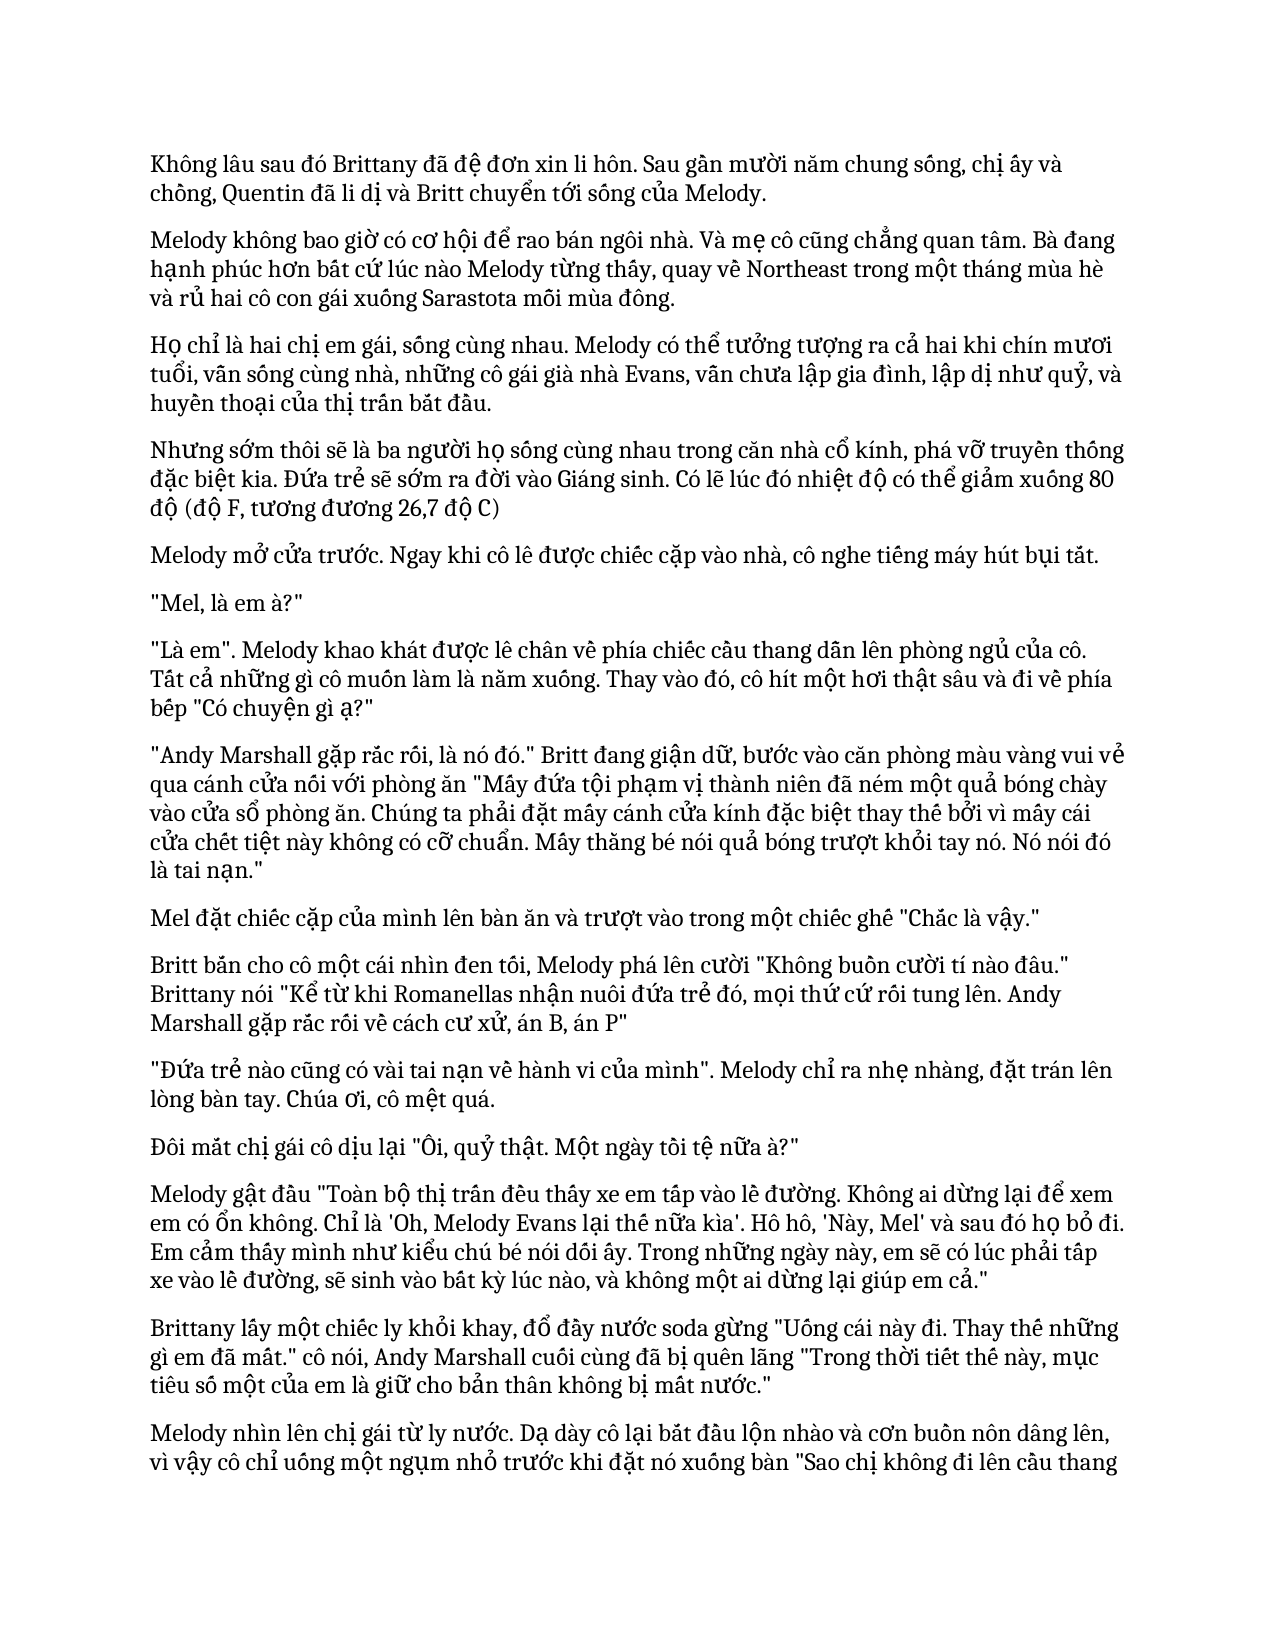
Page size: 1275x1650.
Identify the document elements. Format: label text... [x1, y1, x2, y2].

text "Andy Marshall gặp rắc rối, là nó đó." Britt đang giận dữ, bước vào căn phòng màu vàng vui vẻ qua cánh cửa nối với phòng ăn "Mấy đứa tội phạm vị thành niên đã ném một quả bóng chày vào cửa sổ phòng ăn. Chúng ta phải đặt mấy cánh cửa kính đặc biệt thay thế bởi vì mấy cái cửa chết tiệt này không có cỡ chuẩn. Mấy thằng bé nói quả bóng trượt khỏi tay nó. Nó nói đó là tai nạn." [150, 741, 1125, 885]
text Đôi mắt chị gái cô dịu lại "Ôi, quỷ thật. Một ngày tồi tệ nữa à?" [150, 1132, 1125, 1161]
text "Mel, là em à?" [150, 589, 1125, 617]
text Britt bắn cho cô một cái nhìn đen tối, Melody phá lên cười "Không buồn cười tí nào đâu." Brittany nói "Kể từ khi Romanellas nhận nuôi đứa trẻ đó, mọi thứ cứ rối tung lên. Andy Marshall gặp rắc rối về cách cư xử, án B, án P" [150, 951, 1125, 1037]
text Không lâu sau đó Brittany đã đệ đơn xin li hôn. Sau gần mười năm chung sống, chị ấy và chồng, Quentin đã li dị và Britt chuyển tới sống của Melody. [150, 150, 1125, 207]
text Melody mở cửa trước. Ngay khi cô lê được chiếc cặp vào nhà, cô nghe tiếng máy hút bụi tắt. [150, 541, 1125, 570]
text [150, 1419, 1125, 1476]
text "Là em". Melody khao khát được lê chân về phía chiếc cầu thang dẫn lên phòng ngủ của cô. Tất cả những gì cô muốn làm là nằm xuống. Thay vào đó, cô hít một hơi thật sâu và đi về phía bếp "Có chuyện gì ạ?" [150, 636, 1125, 722]
text Nhưng sớm thôi sẽ là ba người họ sống cùng nhau trong căn nhà cổ kính, phá vỡ truyền thống đặc biệt kia. Đứa trẻ sẽ sớm ra đời vào Giáng sinh. Có lẽ lúc đó nhiệt độ có thể giảm xuống 80 độ (độ F, tương đương 26,7 độ C) [150, 436, 1125, 522]
text Melody không bao giờ có cơ hội để rao bán ngôi nhà. Và mẹ cô cũng chẳng quan tâm. Bà đang hạnh phúc hơn bất cứ lúc nào Melody từng thấy, quay về Northeast trong một tháng mùa hè và rủ hai cô con gái xuống Sarastota mỗi mùa đông. [150, 226, 1125, 312]
text "Đứa trẻ nào cũng có vài tai nạn về hành vi của mình". Melody chỉ ra nhẹ nhàng, đặt trán lên lòng bàn tay. Chúa ơi, cô mệt quá. [150, 1056, 1125, 1114]
text Mel đặt chiếc cặp của mình lên bàn ăn và trượt vào trong một chiếc ghế "Chắc là vậy." [150, 904, 1125, 932]
text Melody gật đầu "Toàn bộ thị trấn đều thấy xe em tấp vào lề đường. Không ai dừng lại để xem em có ổn không. Chỉ là 'Oh, Melody Evans lại thế nữa kìa'. Hô hô, 'Này, Mel' và sau đó họ bỏ đi. Em cảm thấy mình như kiểu chú bé nói dối ấy. Trong những ngày này, em sẽ có lúc phải tấp xe vào lề đường, sẽ sinh vào bất kỳ lúc nào, và không một ai dừng lại giúp em cả." [150, 1180, 1125, 1295]
text Brittany lấy một chiếc ly khỏi khay, đổ đầy nước soda gừng "Uống cái này đi. Thay thế những gì em đã mất." cô nói, Andy Marshall cuối cùng đã bị quên lãng "Trong thời tiết thế này, mục tiêu số một của em là giữ cho bản thân không bị mất nước." [150, 1314, 1125, 1400]
text Họ chỉ là hai chị em gái, sống cùng nhau. Melody có thể tưởng tượng ra cả hai khi chín mươi tuổi, vẫn sống cùng nhà, những cô gái già nhà Evans, vẫn chưa lập gia đình, lập dị như quỷ, và huyền thoại của thị trấn bắt đầu. [150, 331, 1125, 417]
